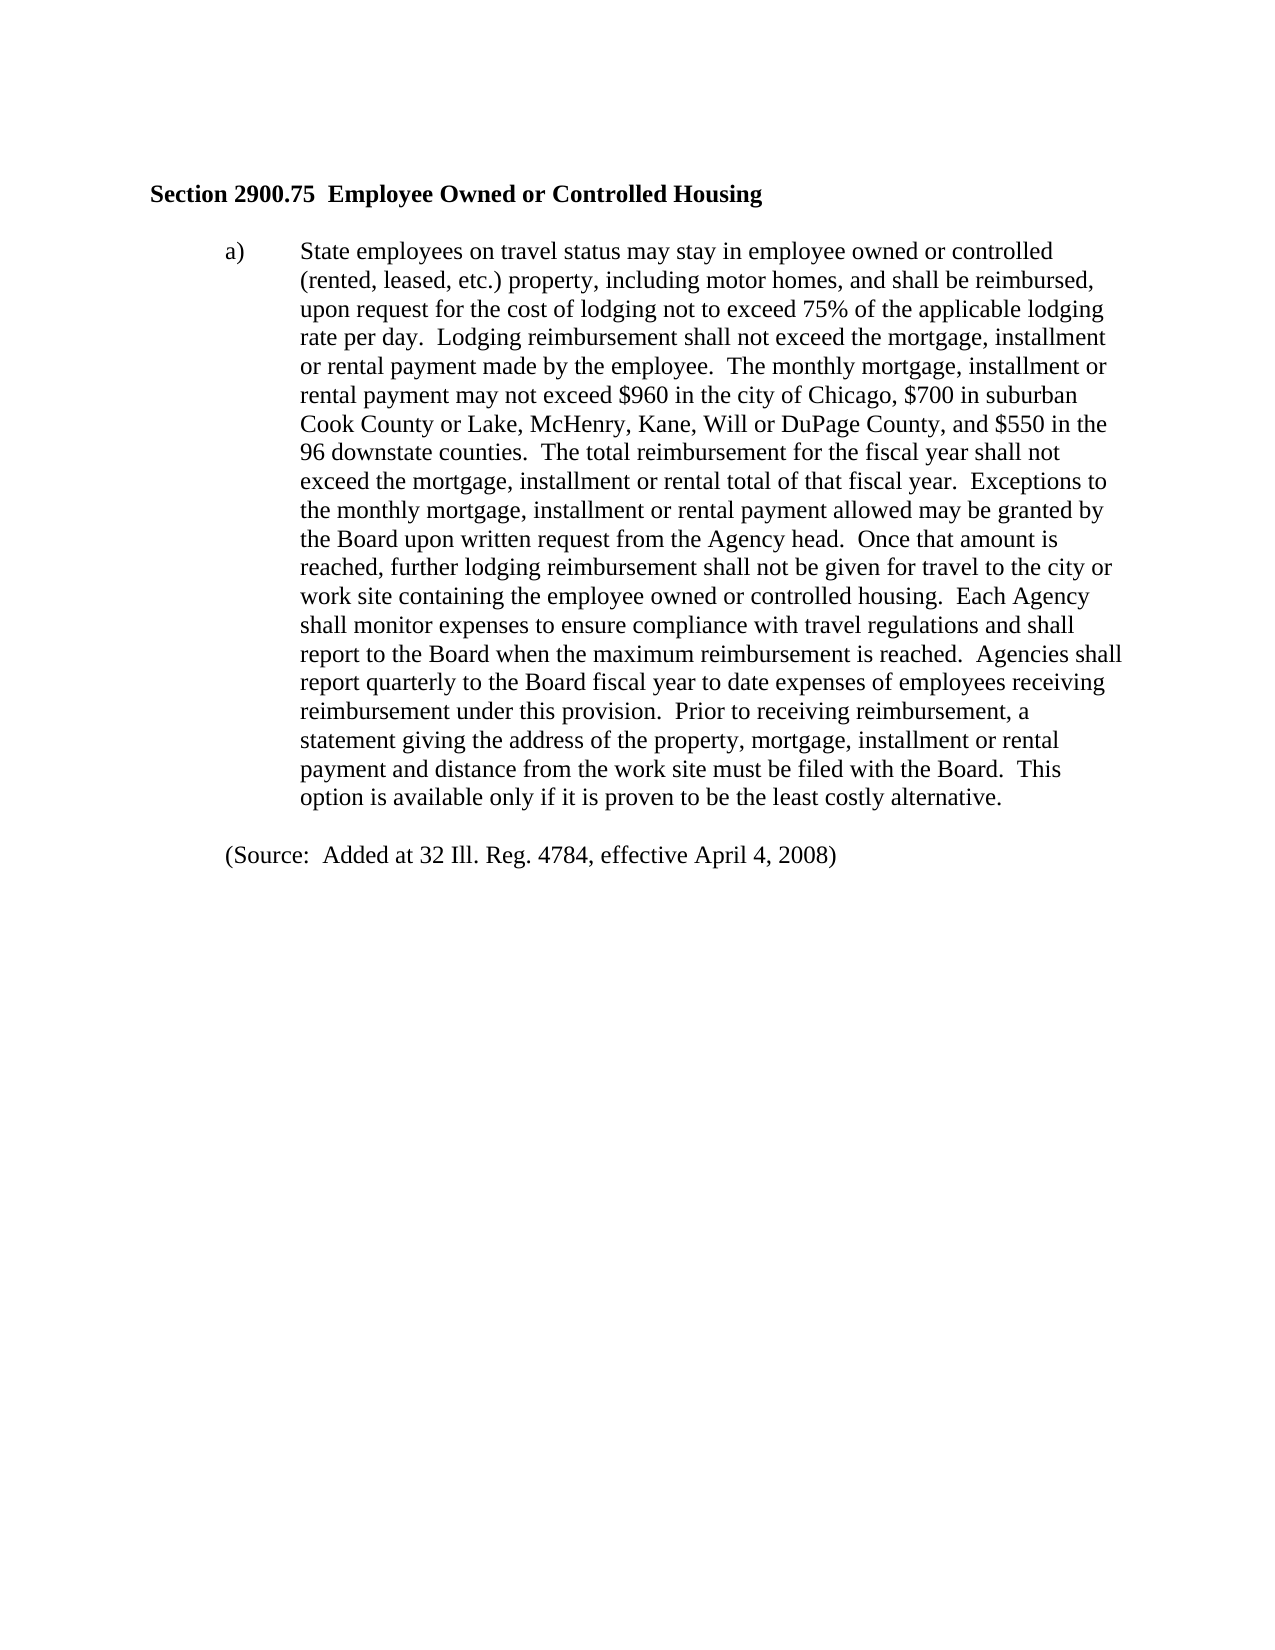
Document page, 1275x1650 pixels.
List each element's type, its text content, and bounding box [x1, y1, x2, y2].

text Section 2900.75 Employee Owned or Controlled Housing [150, 179, 1125, 207]
text (Source: Added at 32 Ill. Reg. 4784, effective April 4, 2008) [225, 840, 1125, 869]
text a) State employees on travel status may stay in employee owned or controlled (rented, leased, etc.) property, including motor homes, and shall be reimbursed, upon request for the cost of lodging not to exceed 75% of the applicable lodging rate per day. Lodging reimbursement shall not exceed the mortgage, installment or rental payment made by the employee. The monthly mortgage, installment or rental payment may not exceed $960 in the city of Chicago, $700 in suburban Cook County or Lake, McHenry, Kane, Will or DuPage County, and $550 in the 96 downstate counties. The total reimbursement for the fiscal year shall not exceed the mortgage, installment or rental total of that fiscal year. Exceptions to the monthly mortgage, installment or rental payment allowed may be granted by the Board upon written request from the Agency head. Once that amount is reached, further lodging reimbursement shall not be given for travel to the city or work site containing the employee owned or controlled housing. Each Agency shall monitor expenses to ensure compliance with travel regulations and shall report to the Board when the maximum reimbursement is reached. Agencies shall report quarterly to the Board fiscal year to date expenses of employees receiving reimbursement under this provision. Prior to receiving reimbursement, a statement giving the address of the property, mortgage, installment or rental payment and distance from the work site must be filed with the Board. This option is available only if it is proven to be the least costly alternative. [225, 236, 1125, 811]
